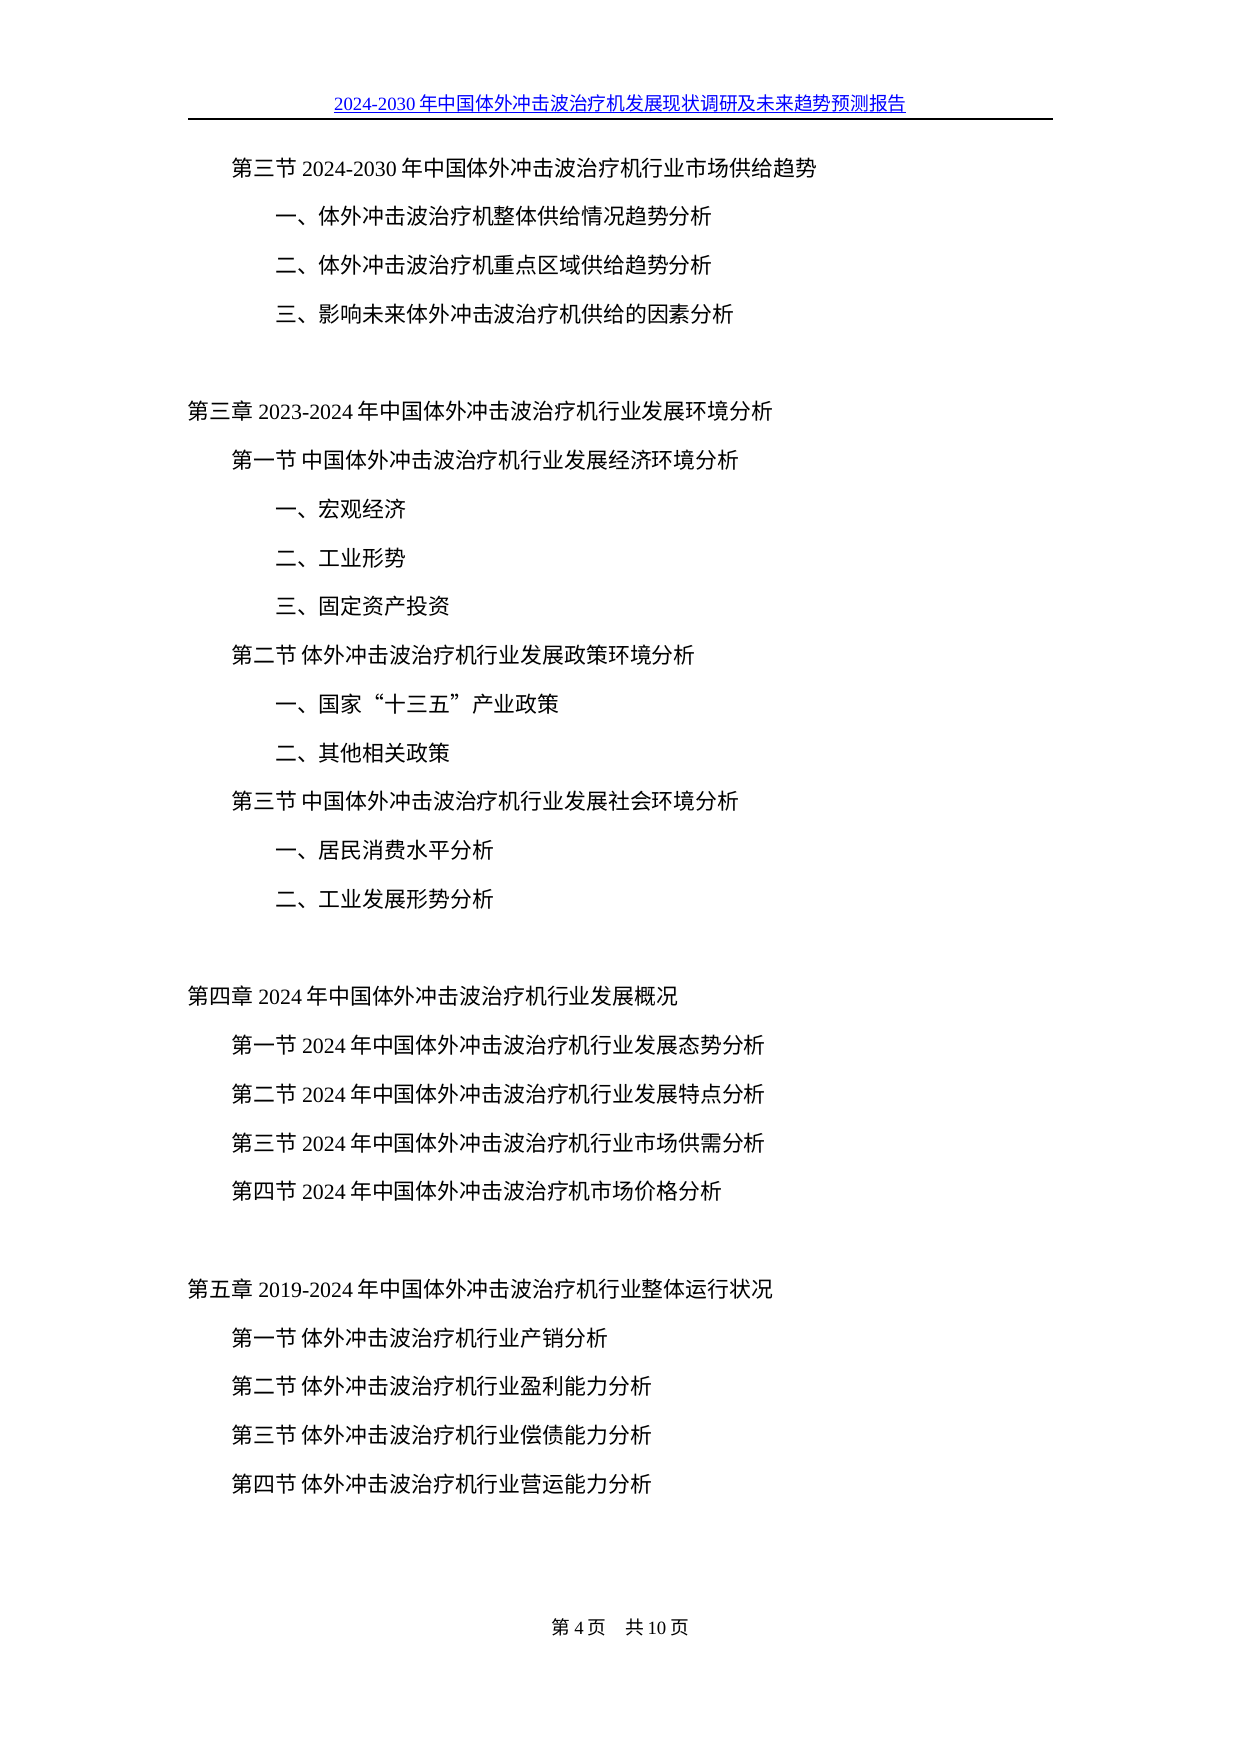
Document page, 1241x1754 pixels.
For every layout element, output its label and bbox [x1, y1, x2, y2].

text [187, 150, 1053, 1499]
